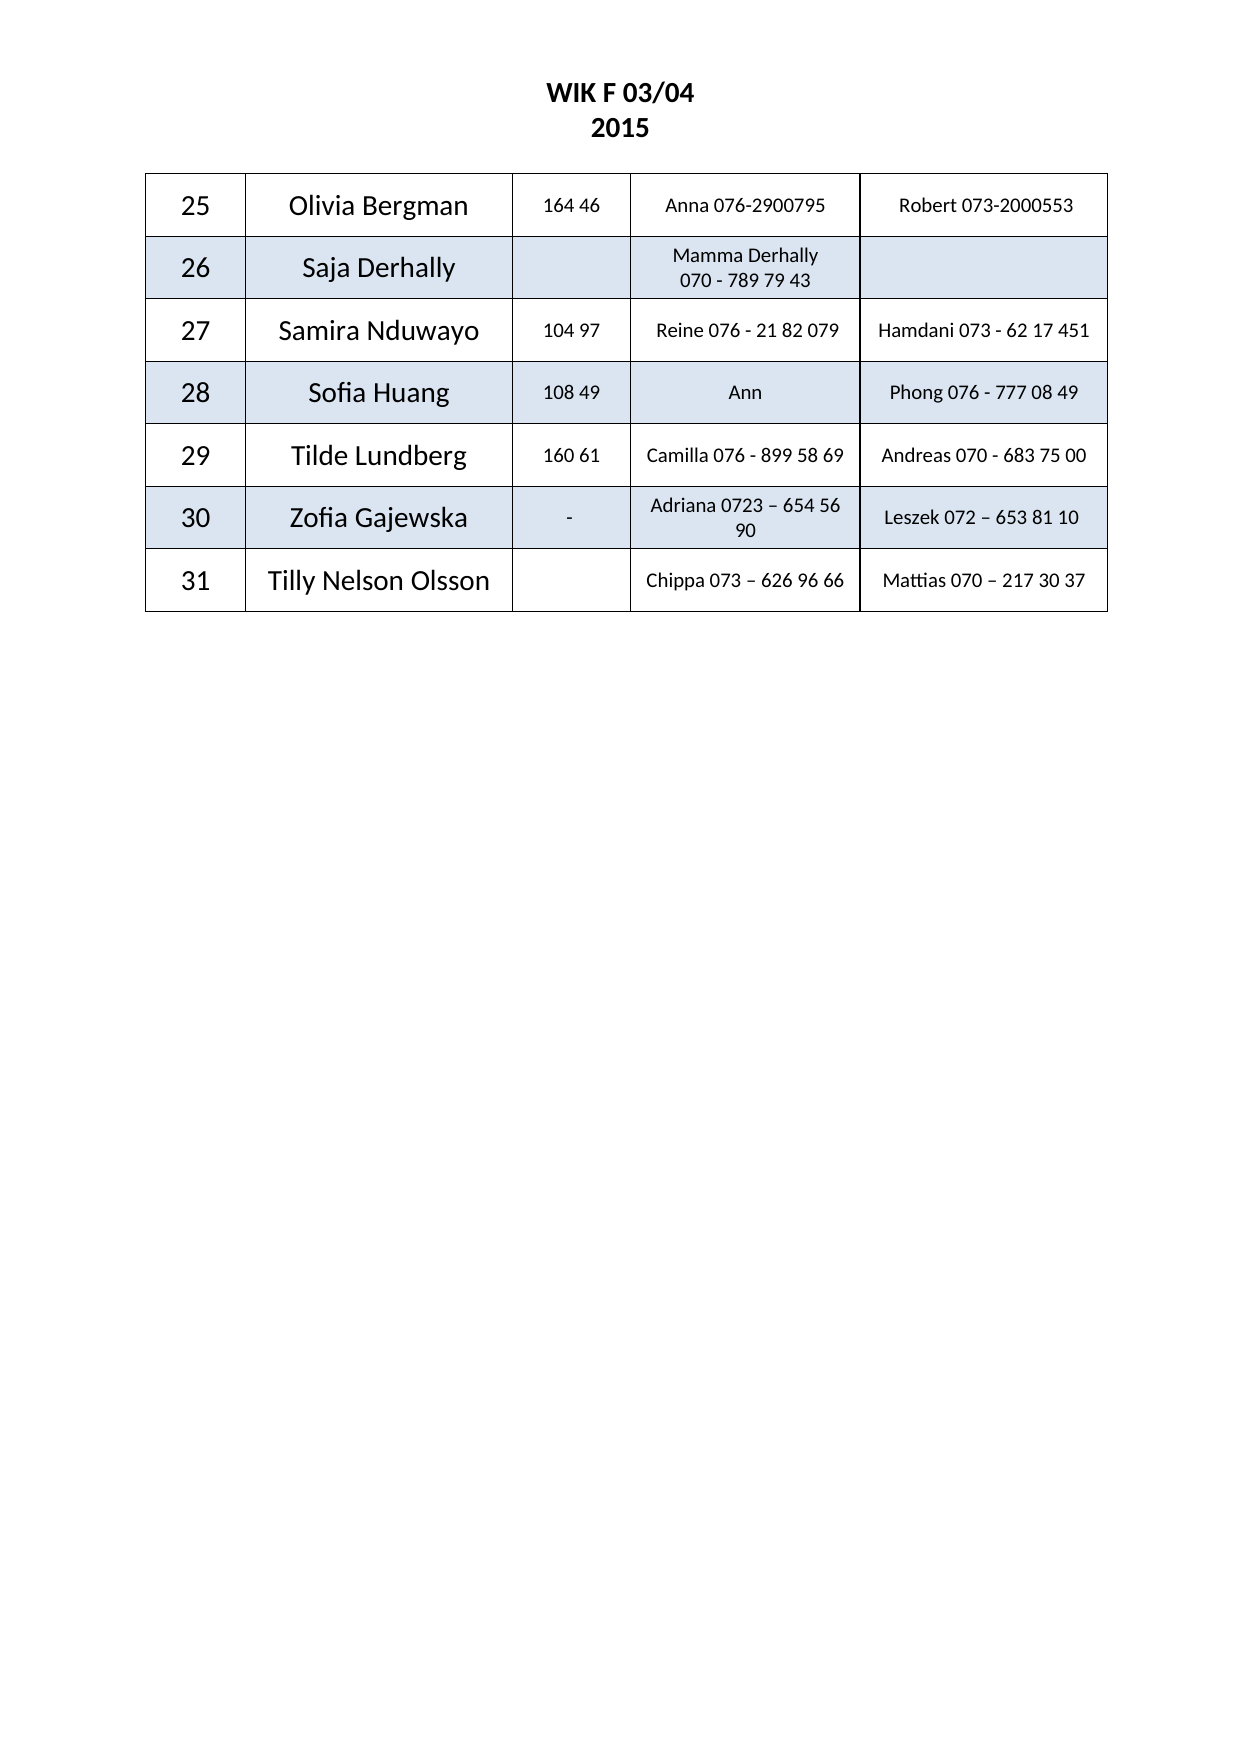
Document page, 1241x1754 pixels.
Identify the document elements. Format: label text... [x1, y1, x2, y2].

table_cell Chippa 073 – 626 96 66 [631, 549, 859, 611]
table_cell Hamdani 073 - 62 17 451 [861, 299, 1107, 361]
table_cell Reine 076 - 21 82 079 [631, 299, 859, 361]
table_cell 30 [146, 487, 245, 548]
table_cell 104 97 [513, 299, 630, 361]
table_cell Camilla 076 - 899 58 69 [631, 424, 859, 486]
table_cell 108 49 [513, 362, 630, 423]
table_cell 25 [146, 174, 245, 236]
table_cell [861, 237, 1107, 298]
table_cell Tilde Lundberg [246, 424, 512, 486]
table_cell Leszek 072 – 653 81 10 [861, 487, 1107, 548]
table_cell 160 61 [513, 424, 630, 486]
table_cell 164 46 [513, 174, 630, 236]
table_cell Adriana 0723 – 654 56 90 [631, 487, 859, 548]
table_cell Samira Nduwayo [246, 299, 512, 361]
table_cell Sofia Huang [246, 362, 512, 423]
table_cell [513, 549, 630, 611]
table_cell Phong 076 - 777 08 49 [861, 362, 1107, 423]
table_cell Saja Derhally [246, 237, 512, 298]
table_cell Ann [631, 362, 859, 423]
table_cell 26 [146, 237, 245, 298]
table_cell Mattias 070 – 217 30 37 [861, 549, 1107, 611]
table_cell Mamma Derhally 070 - 789 79 43 [631, 237, 859, 298]
table_cell Tilly Nelson Olsson [246, 549, 512, 611]
table_cell 29 [146, 424, 245, 486]
table_cell Andreas 070 - 683 75 00 [861, 424, 1107, 486]
table_cell Robert 073-2000553 [861, 174, 1107, 236]
table_cell Anna 076-2900795 [631, 174, 859, 236]
table_cell 31 [146, 549, 245, 611]
table_cell Zofia Gajewska [246, 487, 512, 548]
table_cell [513, 237, 630, 298]
table_cell Olivia Bergman [246, 174, 512, 236]
table_cell 27 [146, 299, 245, 361]
table_cell 28 [146, 362, 245, 423]
table_cell - [513, 487, 630, 548]
